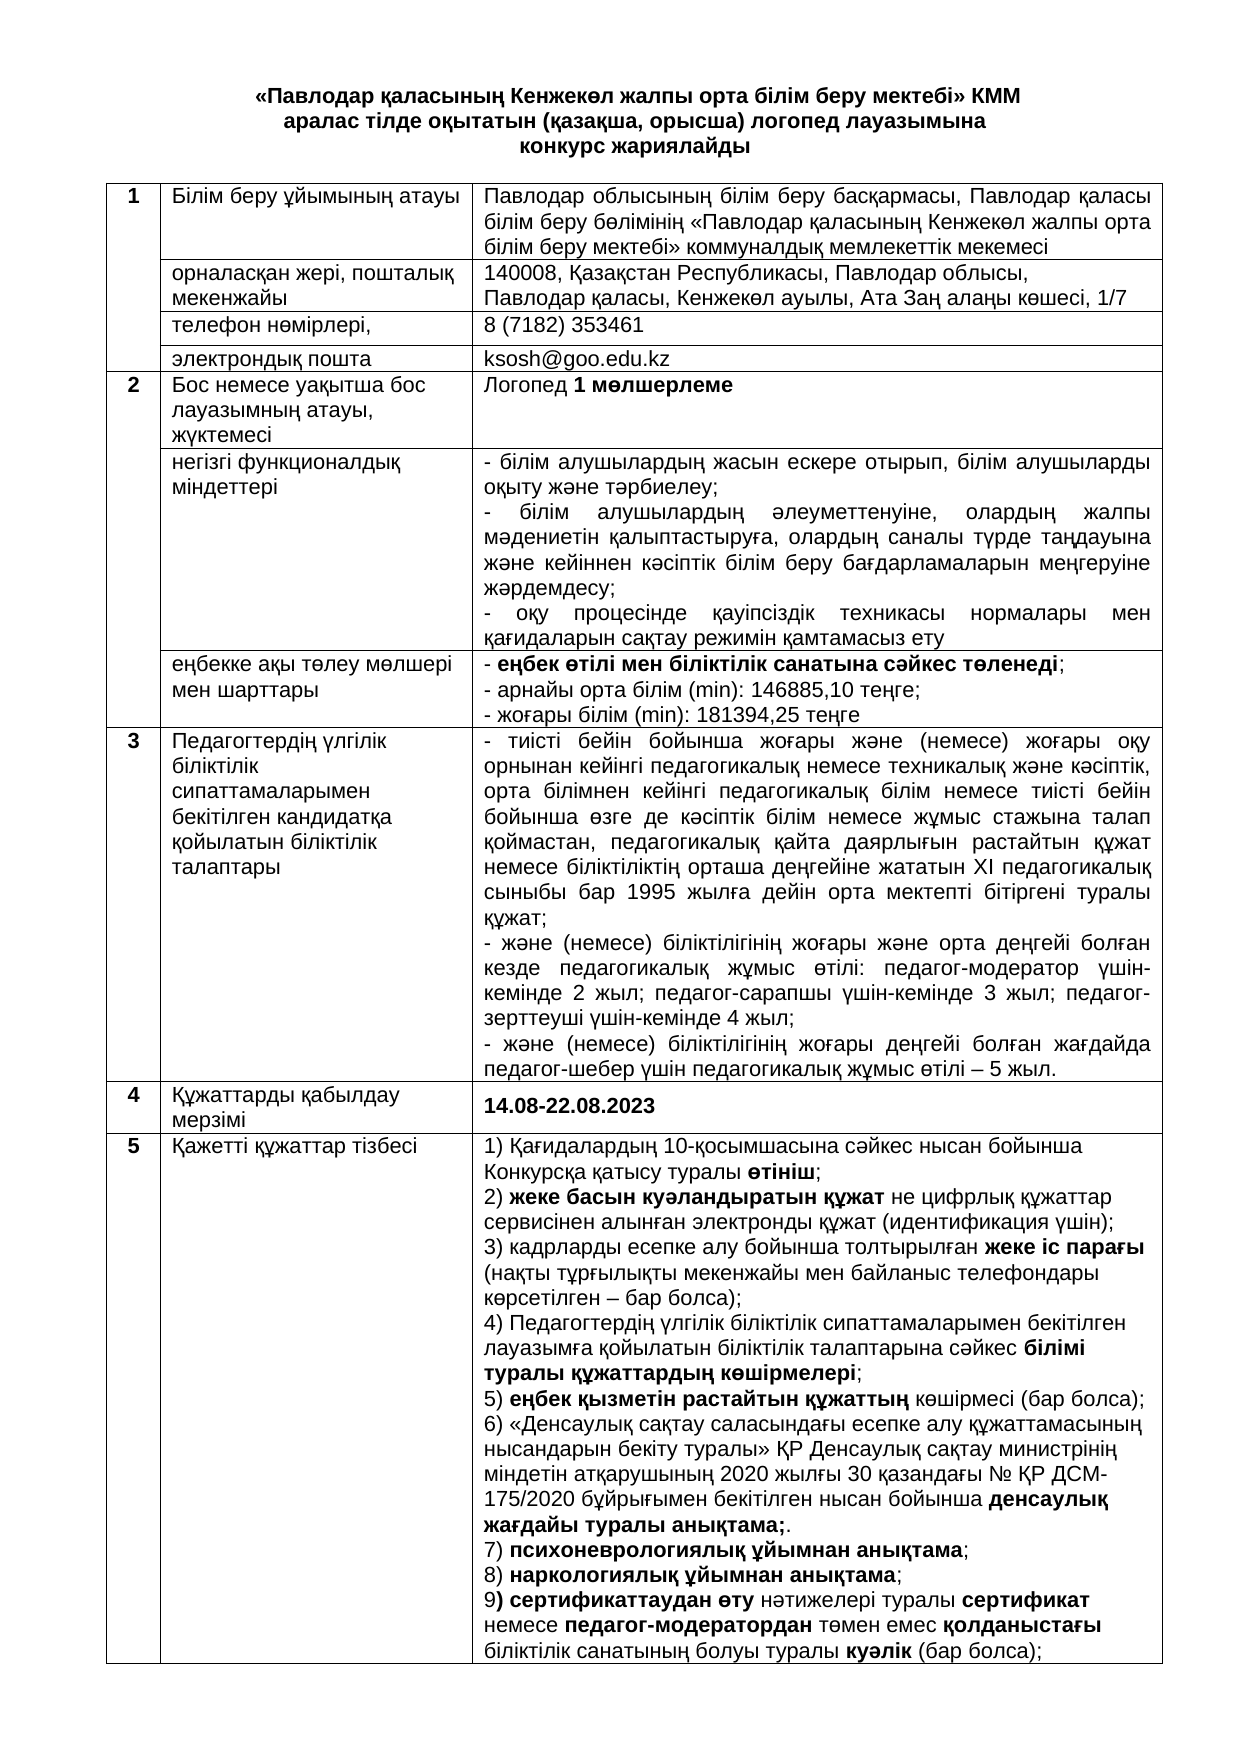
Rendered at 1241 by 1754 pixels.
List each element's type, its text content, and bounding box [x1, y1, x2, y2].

table_cell Педагогтердің үлгілік біліктілік сипаттамаларымен бекітілген кандидатқа қойылатын біліктілік талаптары [161, 728, 472, 1081]
table_cell еңбекке ақы төлеу мөлшері мен шарттары [161, 651, 472, 727]
table_cell 3 [107, 728, 160, 1081]
table_cell негізгі функционалдық міндеттері [161, 449, 472, 650]
text конкурс жариялайды [118, 133, 1152, 158]
table_cell - еңбек өтілі мен біліктілік санатына сәйкес төленеді; - арнайы орта білім (min): 146885,10 теңге; - жоғары білім (min): 181394,25 теңге [473, 651, 1162, 727]
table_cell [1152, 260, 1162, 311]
table_cell электрондық пошта [161, 346, 472, 371]
table_cell 2 [107, 372, 160, 727]
table_cell орналасқан жері, пошталық мекенжайы [161, 260, 472, 311]
table_cell Логопед 1 мөлшерлеме [473, 372, 1162, 448]
table_cell 8 (7182) 353461 [473, 312, 1162, 345]
table_cell - тиісті бейін бойынша жоғары және (немесе) жоғары оқу орнынан кейінгі педагогикалық немесе техникалық және кәсіптік, орта білімнен кейінгі педагогикалық білім немесе тиісті бейін бойынша өзге де кәсіптік білім немесе жұмыс стажына талап қоймастан, педагогикалық қайта даярлығын растайтын құжат немесе біліктіліктің орташа деңгейіне жататын XI педагогикалық сыныбы бар 1995 жылға дейін орта мектепті бітіргені туралы құжат; - және (немесе) біліктілігінің жоғары және орта деңгейі болған кезде педагогикалық жұмыс өтілі: педагог-модератор үшін-кемінде 2 жыл; педагог-сарапшы үшін-кемінде 3 жыл; педагог-зерттеуші үшін-кемінде 4 жыл; - және (немесе) біліктілігінің жоғары деңгейі болған жағдайда педагог-шебер үшін педагогикалық жұмыс өтілі – 5 жыл. [473, 728, 1162, 1081]
table_header Білім беру ұйымының атауы [161, 184, 472, 259]
table_cell - білім алушылардың жасын ескере отырып, білім алушыларды оқыту және тәрбиелеу; - білім алушылардың әлеуметтенуіне, олардың жалпы мәдениетін қалыптастыруға, олардың саналы түрде таңдауына және кейіннен кәсіптік білім беру бағдарламаларын меңгеруіне жәрдемдесу; - оқу процесінде қауіпсіздік техникасы нормалары мен қағидаларын сақтау режимін қамтамасыз ету [473, 449, 1162, 650]
table_cell 14.08-22.08.2023 [473, 1082, 1162, 1132]
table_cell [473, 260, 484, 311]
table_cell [473, 1134, 1162, 1663]
table_cell ksosh@goo.edu.kz [473, 346, 1162, 371]
table_cell Құжаттарды қабылдау мерзімі [161, 1082, 472, 1132]
table_cell телефон нөмірлері, [161, 312, 472, 345]
table_header Павлодар облысының білім беру басқармасы, Павлодар қаласы білім беру бөлімінің «Павлодар қаласының Кенжекөл жалпы орта білім беру мектебі» коммуналдық мемлекеттік мекемесі [473, 184, 1162, 259]
text «Павлодар қаласының Кенжекөл жалпы орта білім беру мектебі» КММ [118, 83, 1152, 108]
table_header 1 [107, 184, 160, 371]
text аралас тілде оқытатын (қазақша, орысша) логопед лауазымына [118, 108, 1152, 133]
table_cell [161, 1134, 472, 1663]
table_cell Бос немесе уақытша бос лауазымның атауы, жүктемесі [161, 372, 472, 448]
table_cell 4 [107, 1082, 160, 1132]
table_cell 5 [107, 1134, 160, 1663]
